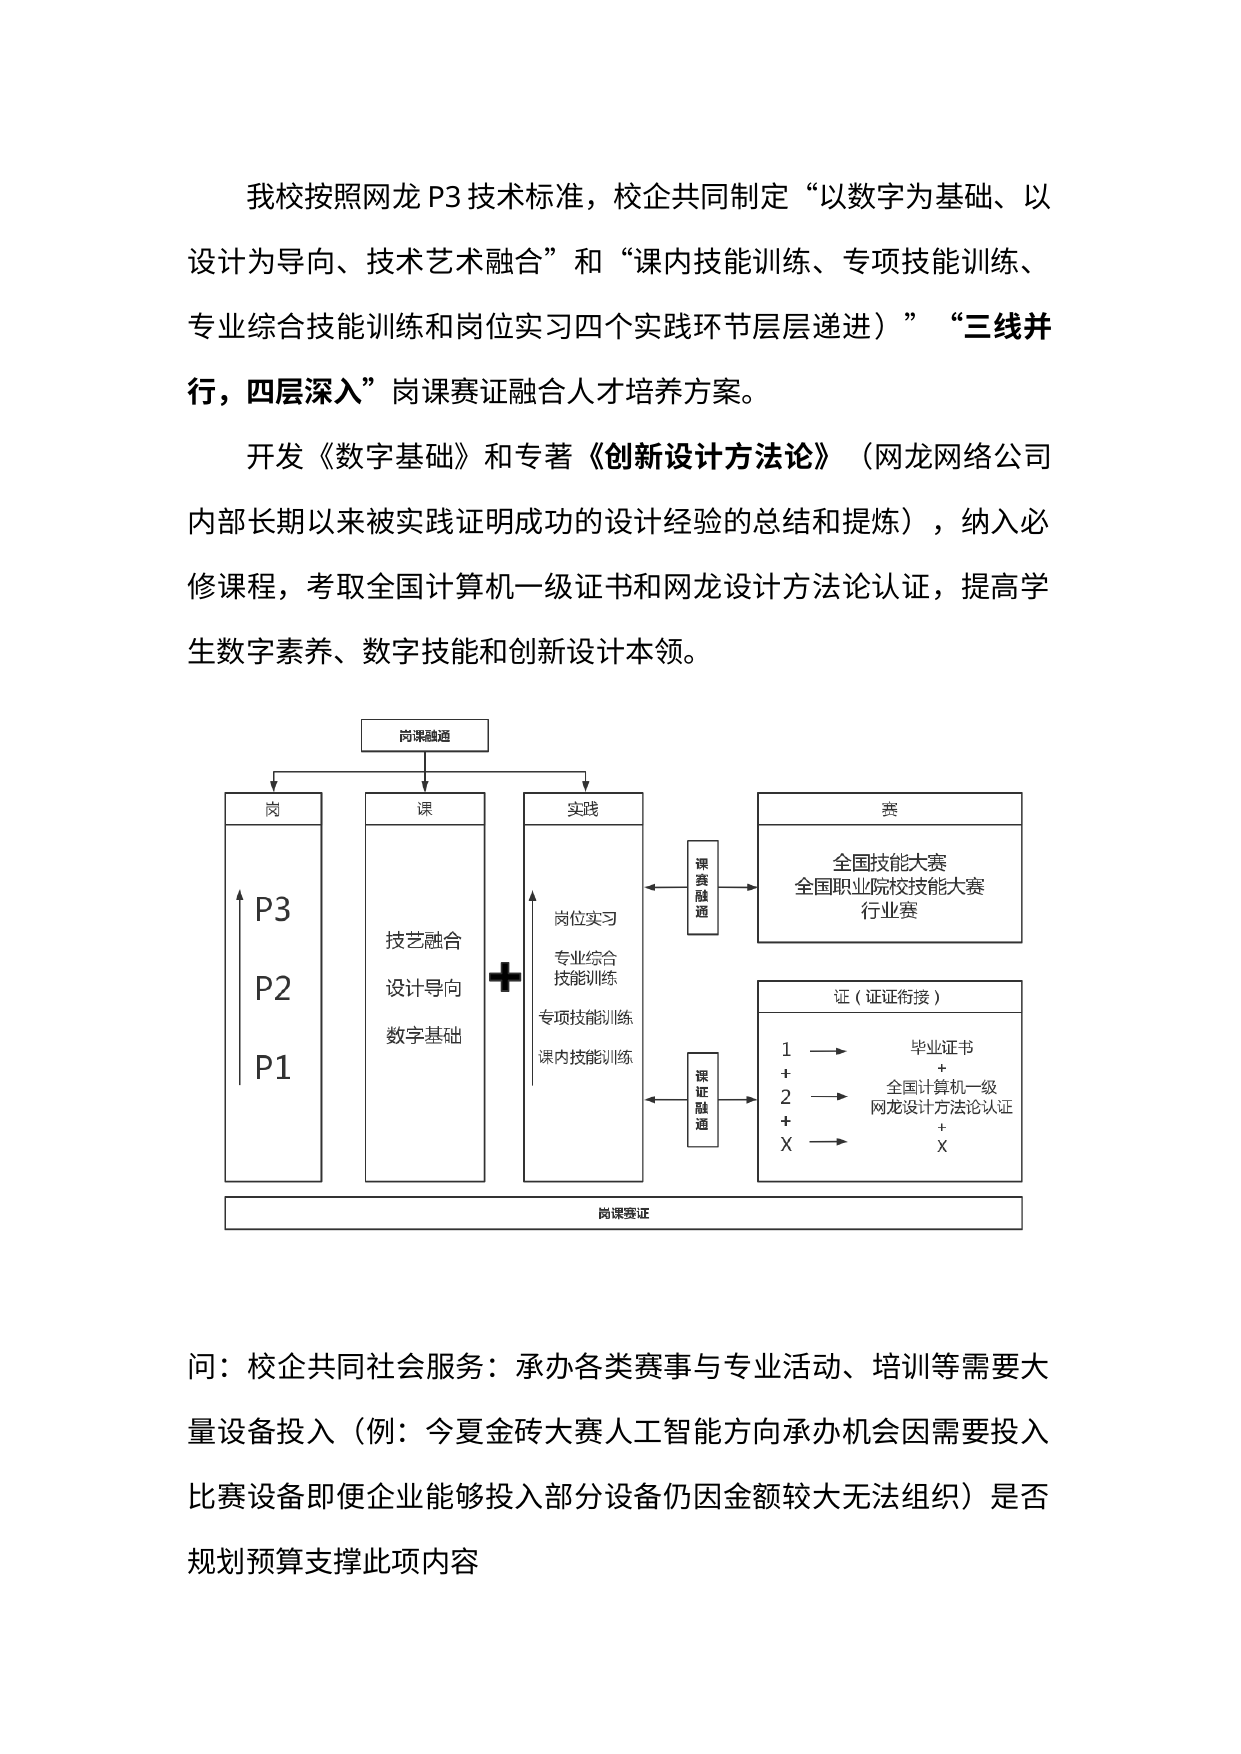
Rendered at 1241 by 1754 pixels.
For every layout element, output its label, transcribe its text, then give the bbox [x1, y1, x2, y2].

text 我校按照网龙P3技术标准，校企共同制定“以数字为基础、以设计为导向、技术艺术融合”和“课内技能训练、专项技能训练、专业综合技能训练和岗位实习四个实践环节层层递进）”“三线并行，四层深入”岗课赛证融合人才培养方案。 [187, 162, 1053, 422]
text 开发《数字基础》和专著《创新设计方法论》（网龙网络公司内部长期以来被实践证明成功的设计经验的总结和提炼），纳入必修课程，考取全国计算机一级证书和网龙设计方法论认证，提高学生数字素养、数字技能和创新设计本领。 [187, 422, 1053, 682]
picture [187, 682, 1053, 1253]
text 问：校企共同社会服务：承办各类赛事与专业活动、培训等需要大量设备投入（例：今夏金砖大赛人工智能方向承办机会因需要投入比赛设备即便企业能够投入部分设备仍因金额较大无法组织）是否规划预算支撑此项内容 [187, 1332, 1053, 1592]
